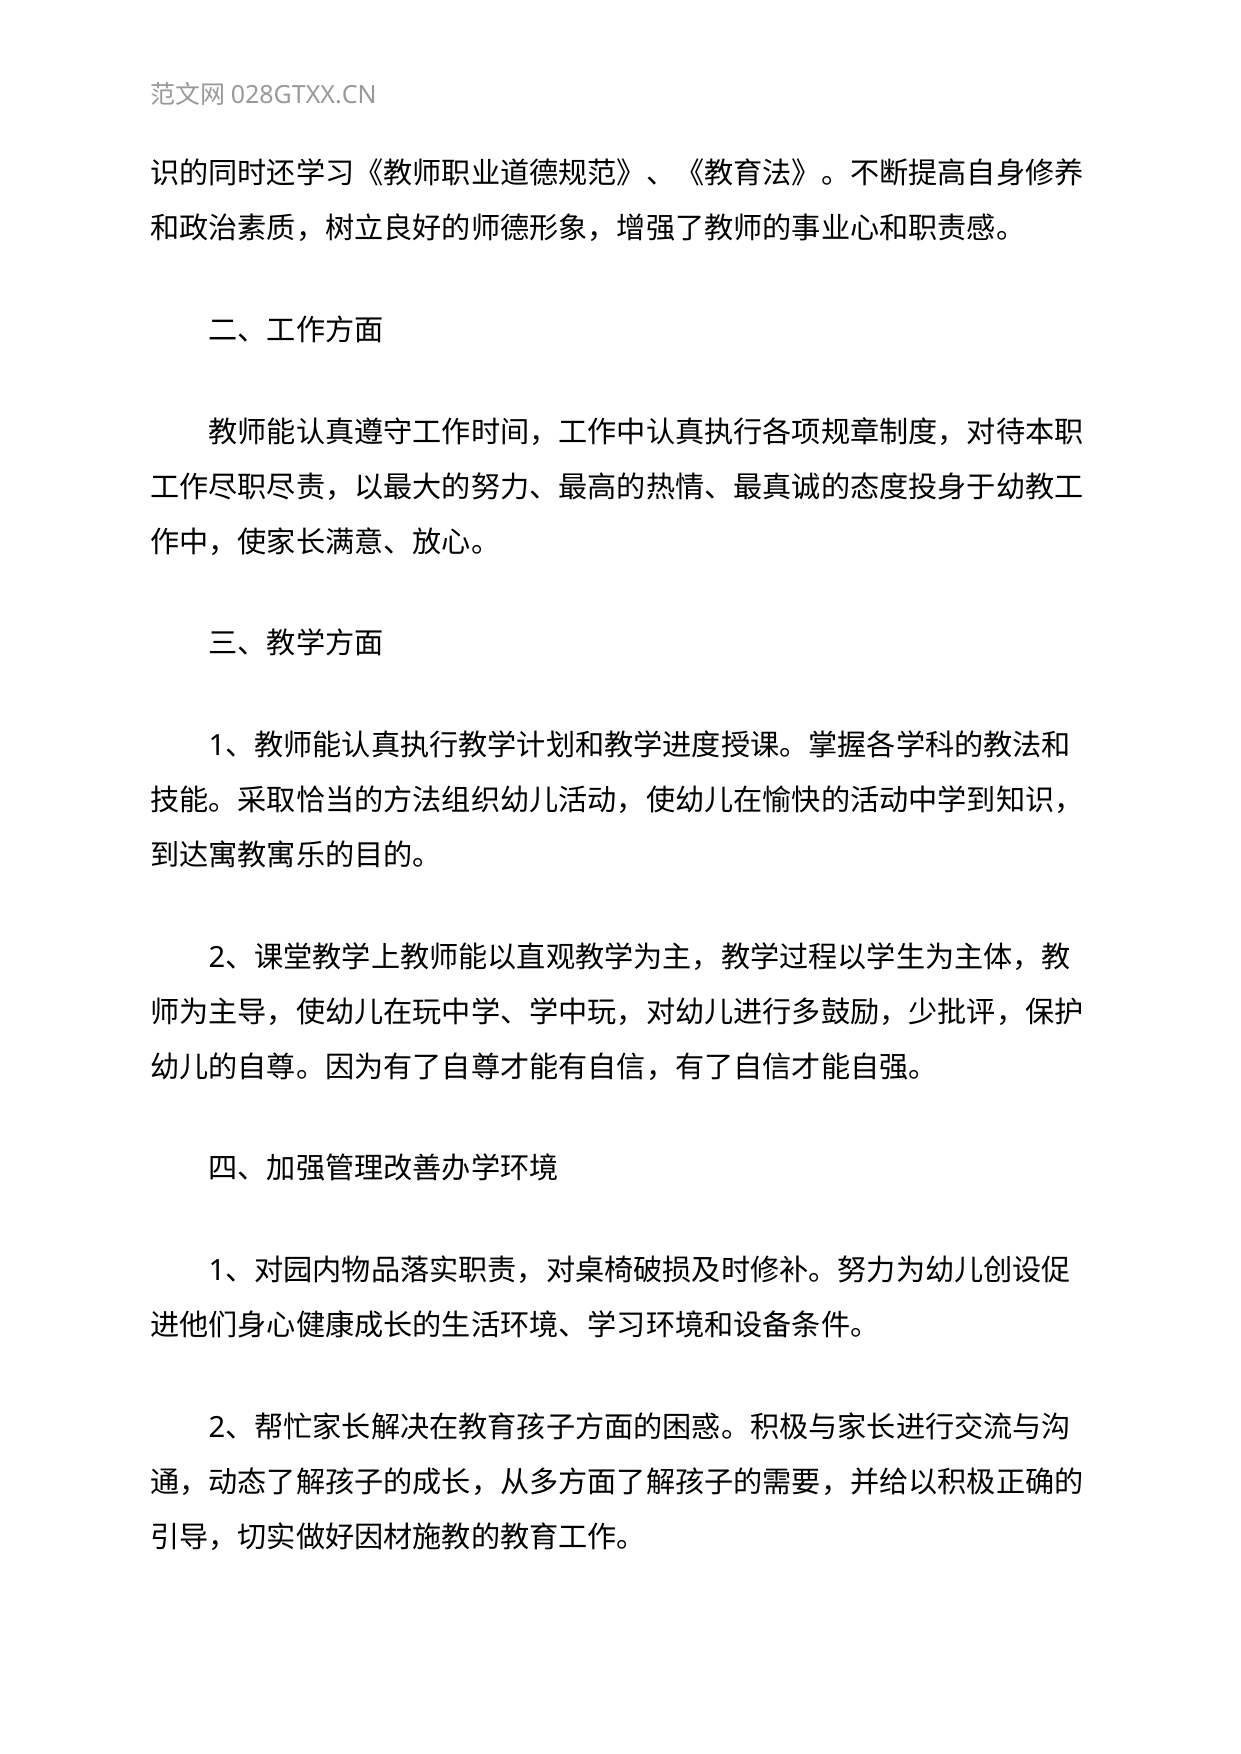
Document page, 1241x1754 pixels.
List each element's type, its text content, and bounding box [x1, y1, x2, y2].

text 教师能认真遵守工作时间，工作中认真执行各项规章制度，对待本职工作尽职尽责，以最大的努力、最高的热情、最真诚的态度投身于幼教工作中，使家长满意、放心。 [150, 408, 1090, 561]
text 四、加强管理改善办学环境 [150, 1145, 1090, 1187]
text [150, 150, 1090, 247]
text 2、课堂教学上教师能以直观教学为主，教学过程以学生为主体，教师为主导，使幼儿在玩中学、学中玩，对幼儿进行多鼓励，少批评，保护幼儿的自尊。因为有了自尊才能有自信，有了自信才能自强。 [150, 933, 1090, 1086]
text 三、教学方面 [150, 620, 1090, 662]
text 2、帮忙家长解决在教育孩子方面的困惑。积极与家长进行交流与沟通，动态了解孩子的成长，从多方面了解孩子的需要，并给以积极正确的引导，切实做好因材施教的教育工作。 [150, 1404, 1090, 1556]
text 1、对园内物品落实职责，对桌椅破损及时修补。努力为幼儿创设促进他们身心健康成长的生活环境、学习环境和设备条件。 [150, 1247, 1090, 1344]
text 二、工作方面 [150, 307, 1090, 349]
text 1、教师能认真执行教学计划和教学进度授课。掌握各学科的教法和技能。采取恰当的方法组织幼儿活动，使幼儿在愉快的活动中学到知识，到达寓教寓乐的目的。 [150, 722, 1090, 874]
